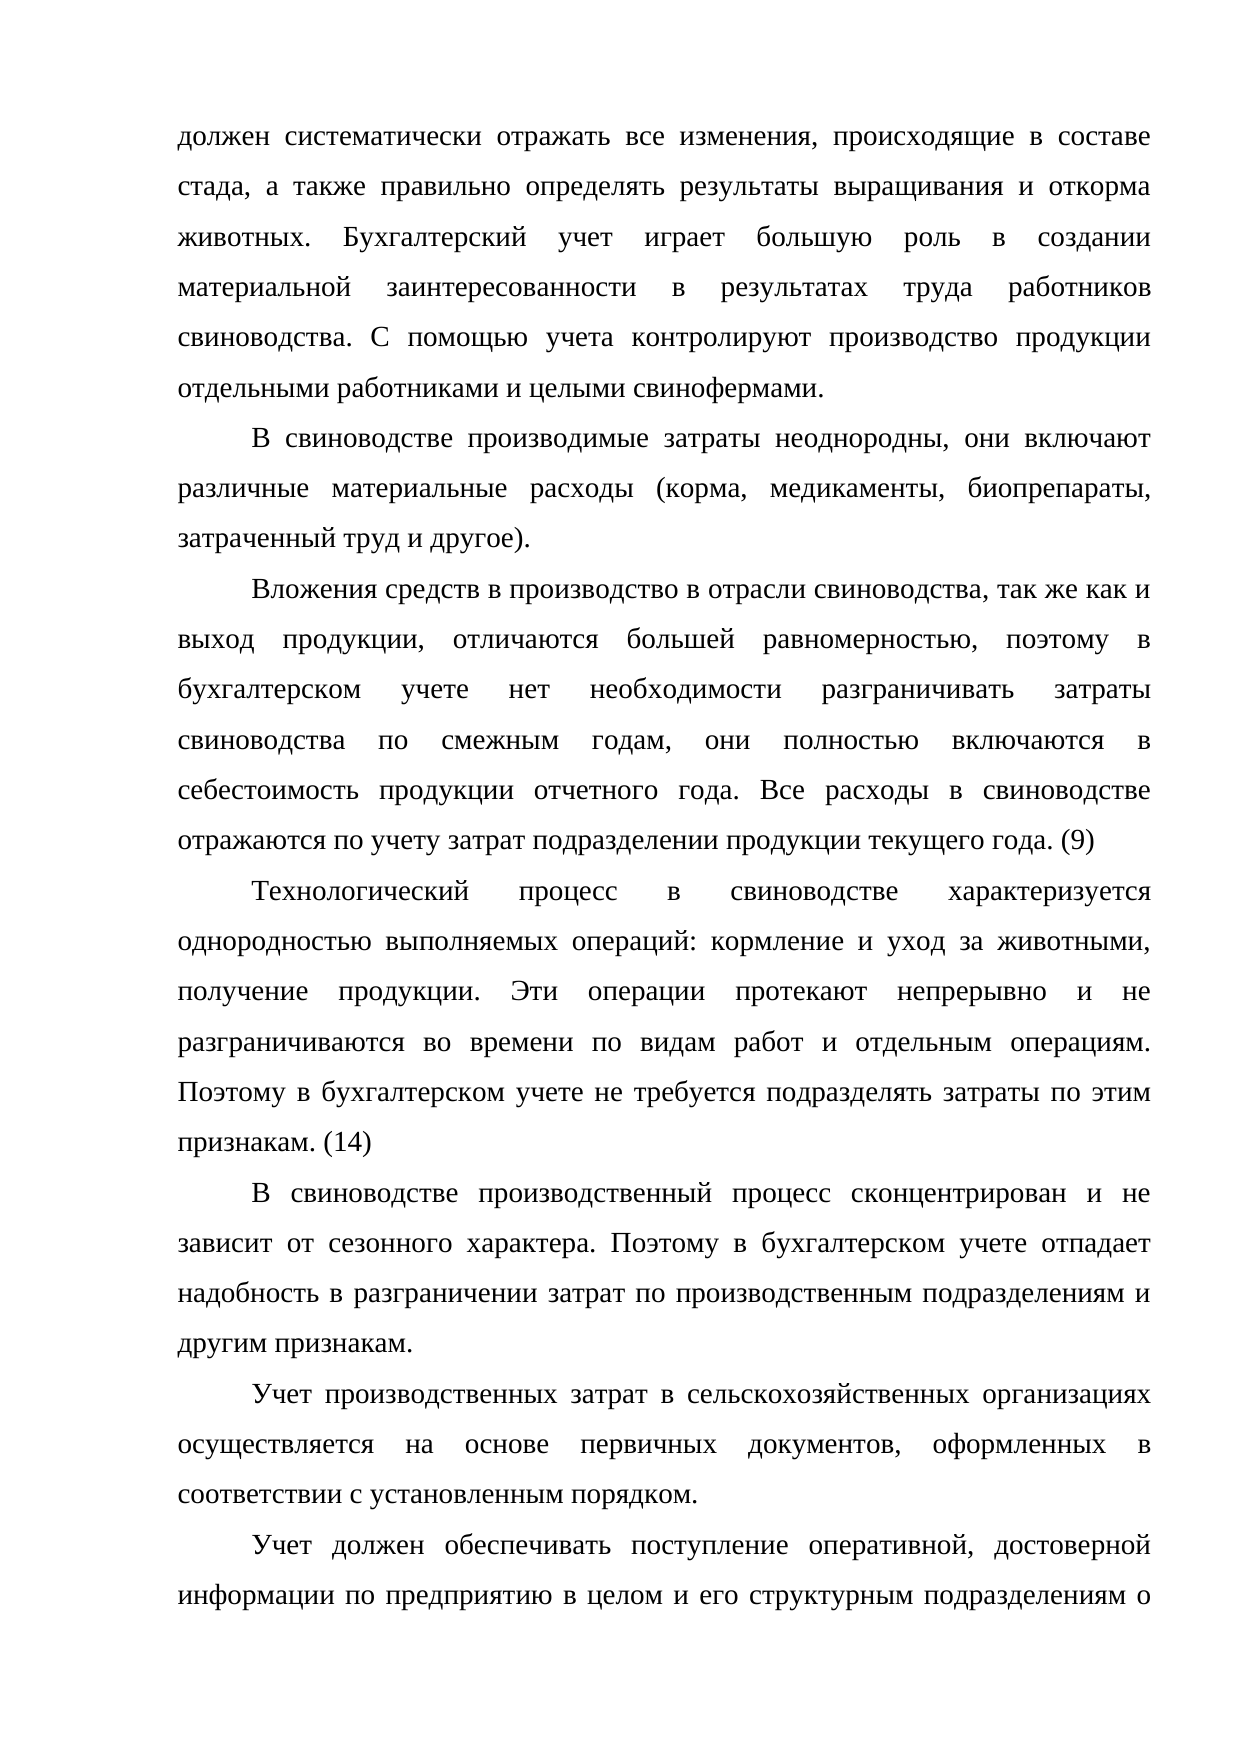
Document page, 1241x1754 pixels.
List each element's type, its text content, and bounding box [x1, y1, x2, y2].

text Вложения средств в производство в отрасли свиноводства, так же как и выход продукции, отличаются большей равномерностью, поэтому в бухгалтерском учете нет необходимости разграничивать затраты свиноводства по смежным годам, они полностью включаются в себестоимость продукции отчетного года. Все расходы в свиноводстве отражаются по учету затрат подразделении продукции текущего года. (9) [177, 571, 1152, 856]
text Технологический процесс в свиноводстве характеризуется однородностью выполняемых операций: кормление и уход за животными, получение продукции. Эти операции протекают непрерывно и не разграничиваются во времени по видам работ и отдельным операциям. Поэтому в бухгалтерском учете не требуется подразделять затраты по этим признакам. (14) [177, 873, 1152, 1158]
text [177, 1527, 1152, 1611]
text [177, 118, 1152, 403]
text В свиноводстве производимые затраты неоднородны, они включают различные материальные расходы (корма, медикаменты, биопрепараты, затраченный труд и другое). [177, 420, 1152, 554]
text Учет производственных затрат в сельскохозяйственных организациях осуществляется на основе первичных документов, оформленных в соответствии с установленным порядком. [177, 1376, 1152, 1510]
text В свиноводстве производственный процесс сконцентрирован и не зависит от сезонного характера. Поэтому в бухгалтерском учете отпадает надобность в разграничении затрат по производственным подразделениям и другим признакам. [177, 1175, 1152, 1359]
